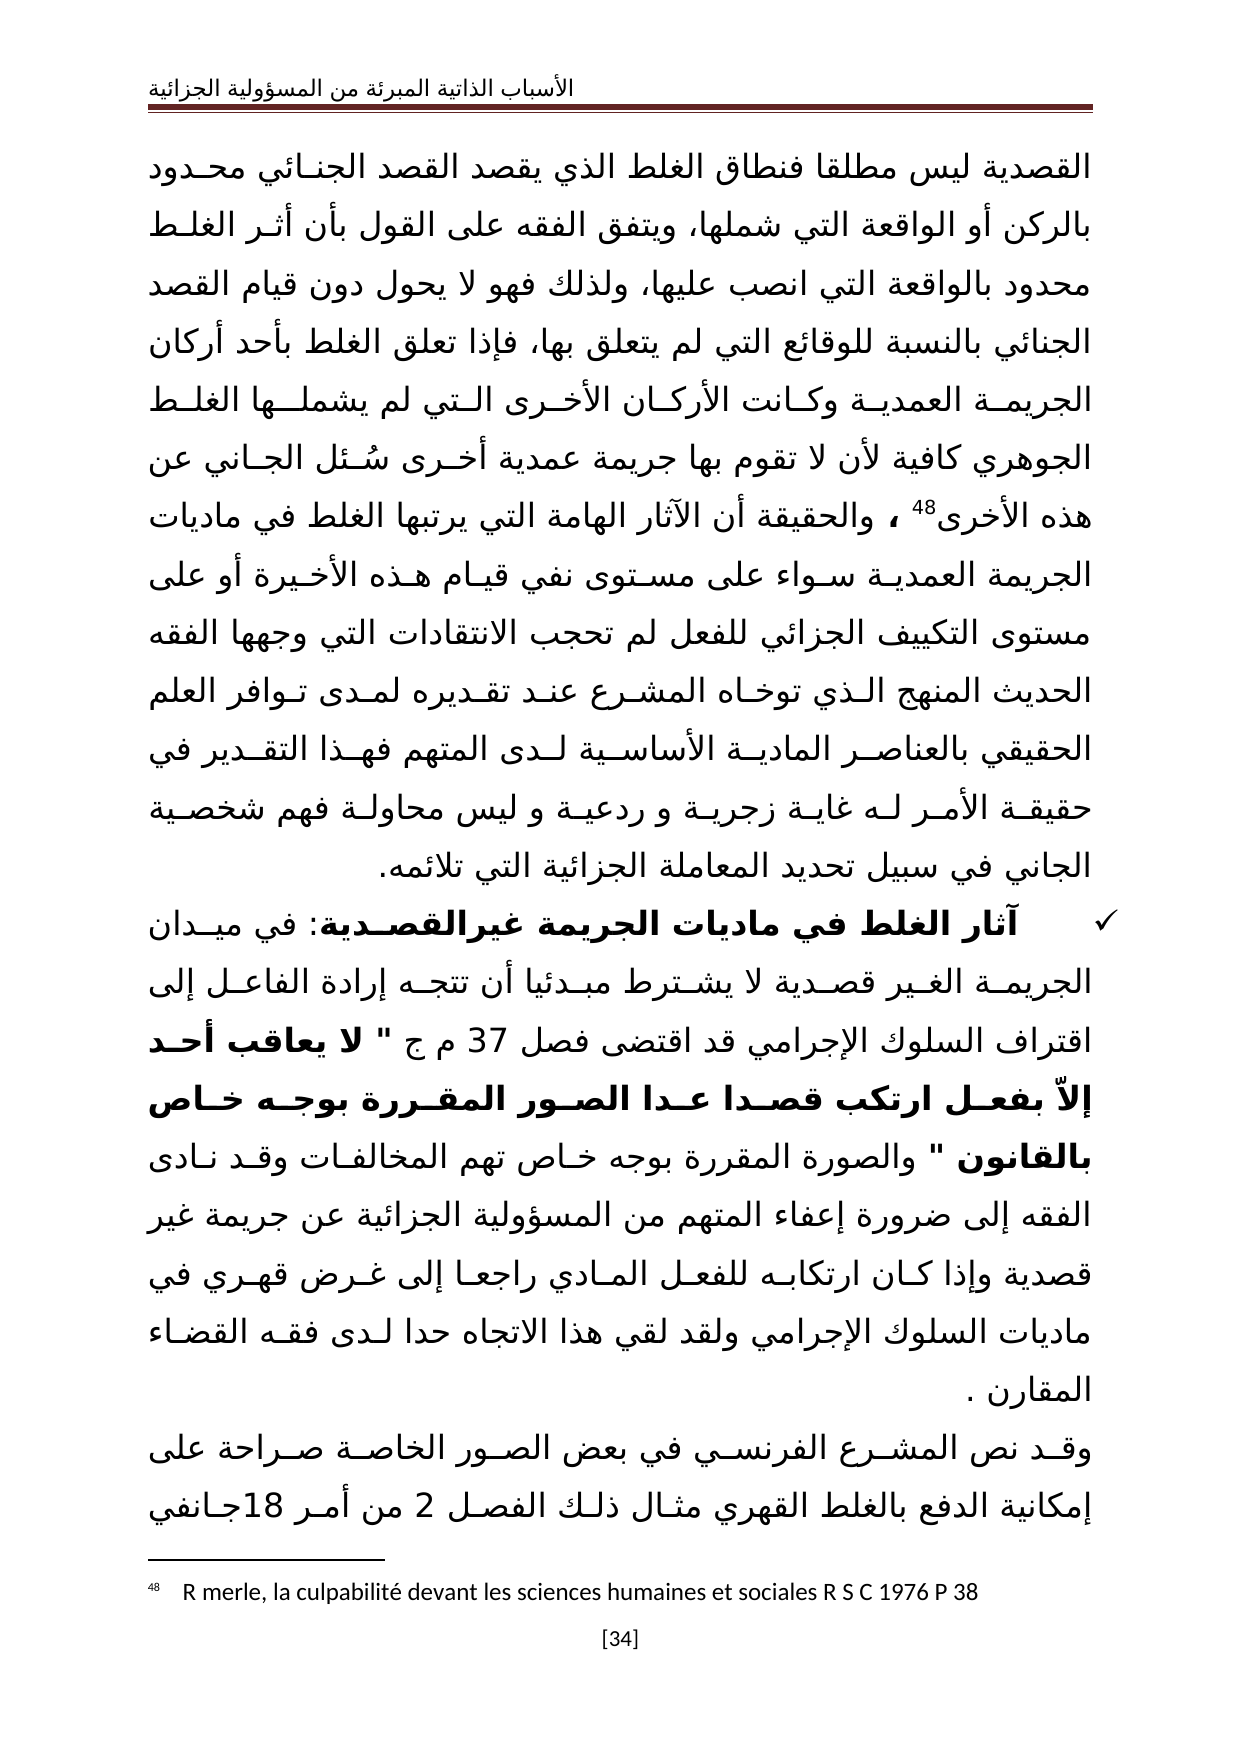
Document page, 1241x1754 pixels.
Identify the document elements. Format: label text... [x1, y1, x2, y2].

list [148, 1429, 1092, 1526]
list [148, 148, 1092, 885]
list آثار الغلط في ماديات الجريمة غيرالقصدية: في ميدان الجريمة الغير قصدية لا يشترط مبدئيا أن تتجه إرادة الفاعل إلى اقتراف السلوك الإجرامي قد اقتضى فصل 37 م ج " لا يعاقب أحد إلاّ بفعل ارتكب قصدا عدا الصور المقررة بوجه خاص بالقانون " والصورة المقررة بوجه خاص تهم المخالفات وقد نادى الفقه إلى ضرورة إعفاء المتهم من المسؤولية الجزائية عن جريمة غير قصدية وإذا كان ارتكابه للفعل المادي راجعا إلى غرض قهري في ماديات السلوك الإجرامي ولقد لقي هذا الاتجاه حدا لدى فقه القضاء المقارن . [148, 904, 1092, 1409]
